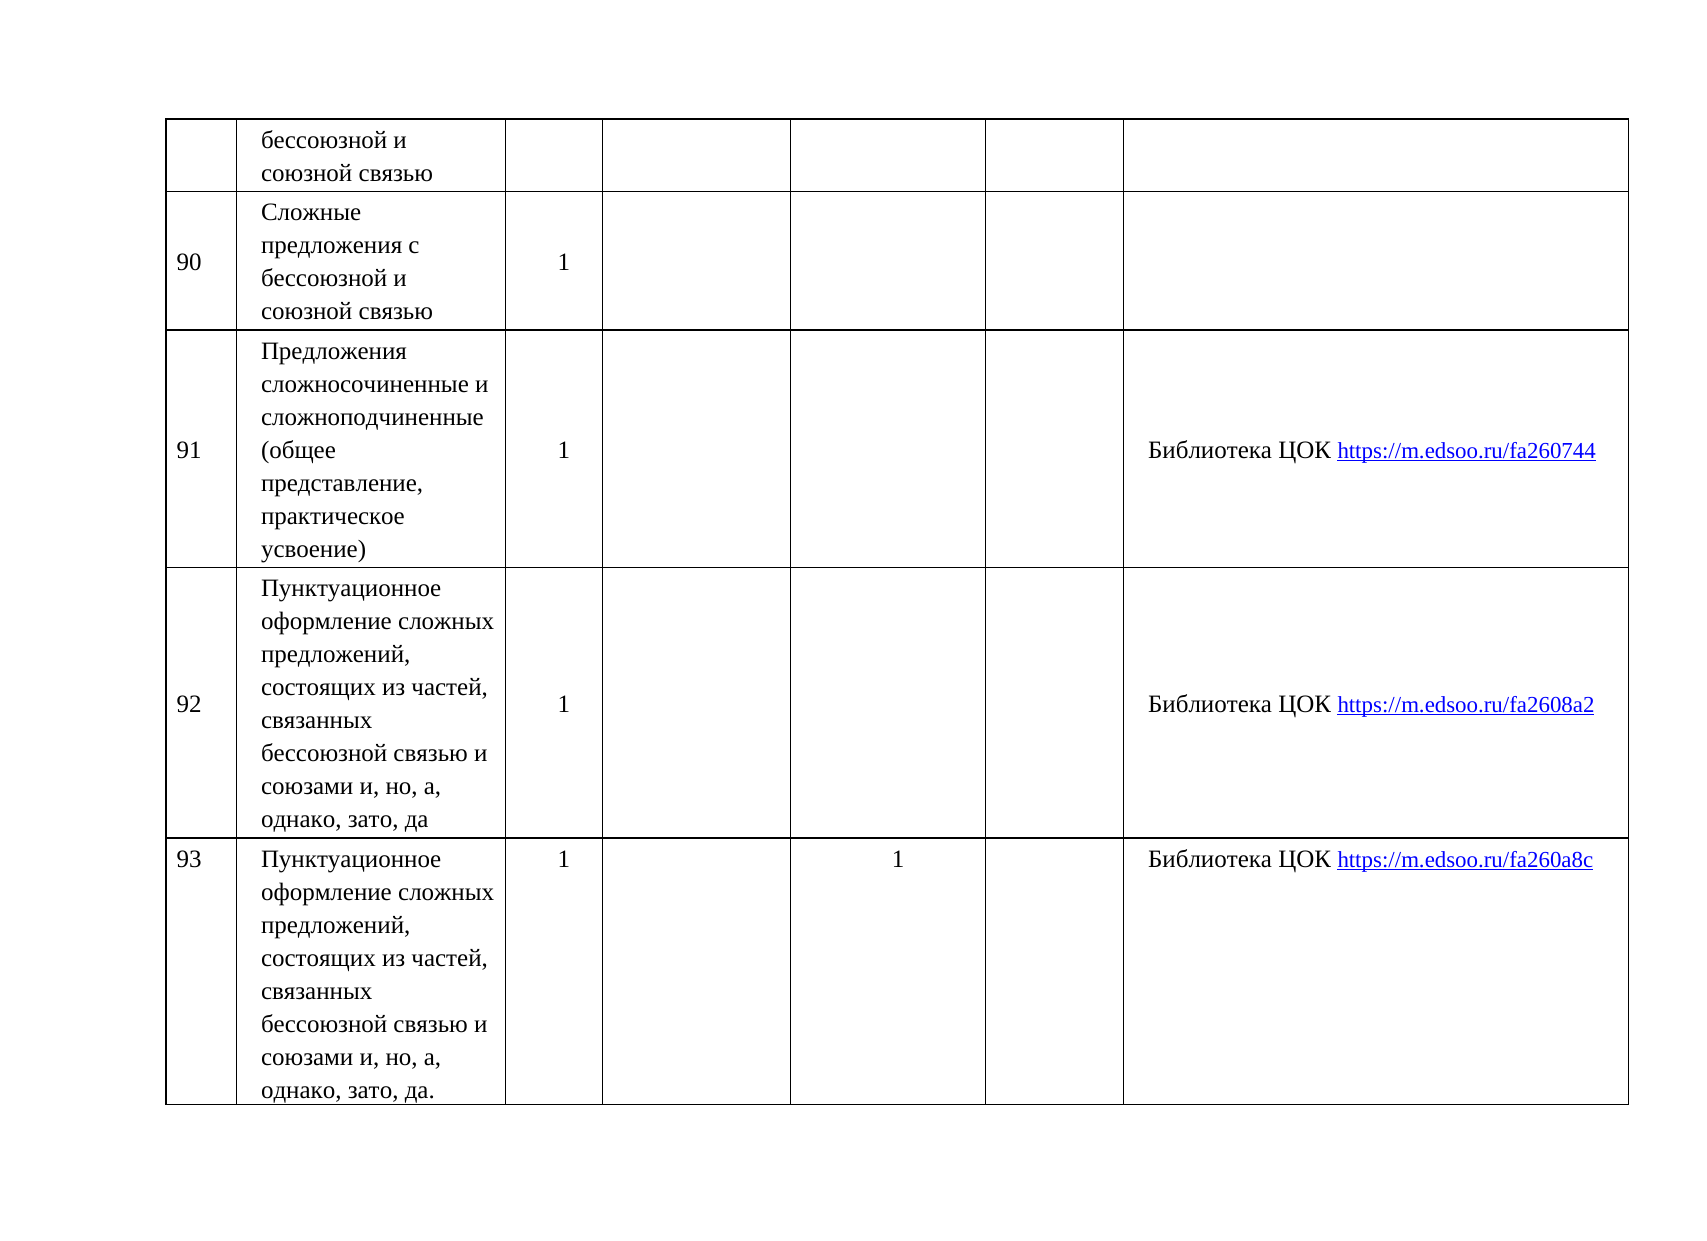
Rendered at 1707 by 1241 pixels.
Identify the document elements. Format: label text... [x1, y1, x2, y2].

table_cell [603, 192, 790, 329]
table_cell [986, 192, 1123, 329]
table_cell 1 [506, 839, 602, 1104]
table_cell [791, 331, 985, 566]
table_cell [603, 120, 790, 191]
table_cell [791, 120, 985, 191]
table_cell [791, 192, 985, 329]
table_cell [986, 331, 1123, 566]
table_cell 1 [506, 192, 602, 329]
table_cell Предложения сложносочиненные и сложноподчиненные (общее представление, практическое усвоение) [237, 331, 505, 566]
table_cell [986, 120, 1123, 191]
table_cell Библиотека ЦОК https://m.edsoo.ru/fa2608a2 [1124, 568, 1628, 837]
table_cell Библиотека ЦОК https://m.edsoo.ru/fa260744 [1124, 331, 1628, 566]
table_cell 92 [167, 568, 236, 837]
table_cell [237, 839, 505, 1104]
table_cell [603, 568, 790, 837]
table_cell [603, 839, 790, 1104]
table_cell 93 [167, 839, 236, 1104]
table_cell 1 [506, 331, 602, 566]
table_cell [1124, 120, 1628, 191]
table_cell 91 [167, 331, 236, 566]
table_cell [237, 120, 505, 191]
table_cell [1124, 192, 1628, 329]
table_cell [1124, 839, 1628, 1104]
table_cell 89 [167, 120, 236, 191]
table_cell [603, 331, 790, 566]
table_cell Сложные предложения с бессоюзной и союзной связью [237, 192, 505, 329]
table_cell [986, 568, 1123, 837]
table_cell Пунктуационное оформление сложных предложений, состоящих из частей, связанных бессоюзной связью и союзами и, но, а, однако, зато, да [237, 568, 505, 837]
table_cell 1 [791, 839, 985, 1104]
table_cell 90 [167, 192, 236, 329]
table_cell 1 [506, 120, 602, 191]
table_cell [986, 839, 1123, 1104]
table_cell [791, 568, 985, 837]
table_cell 1 [506, 568, 602, 837]
